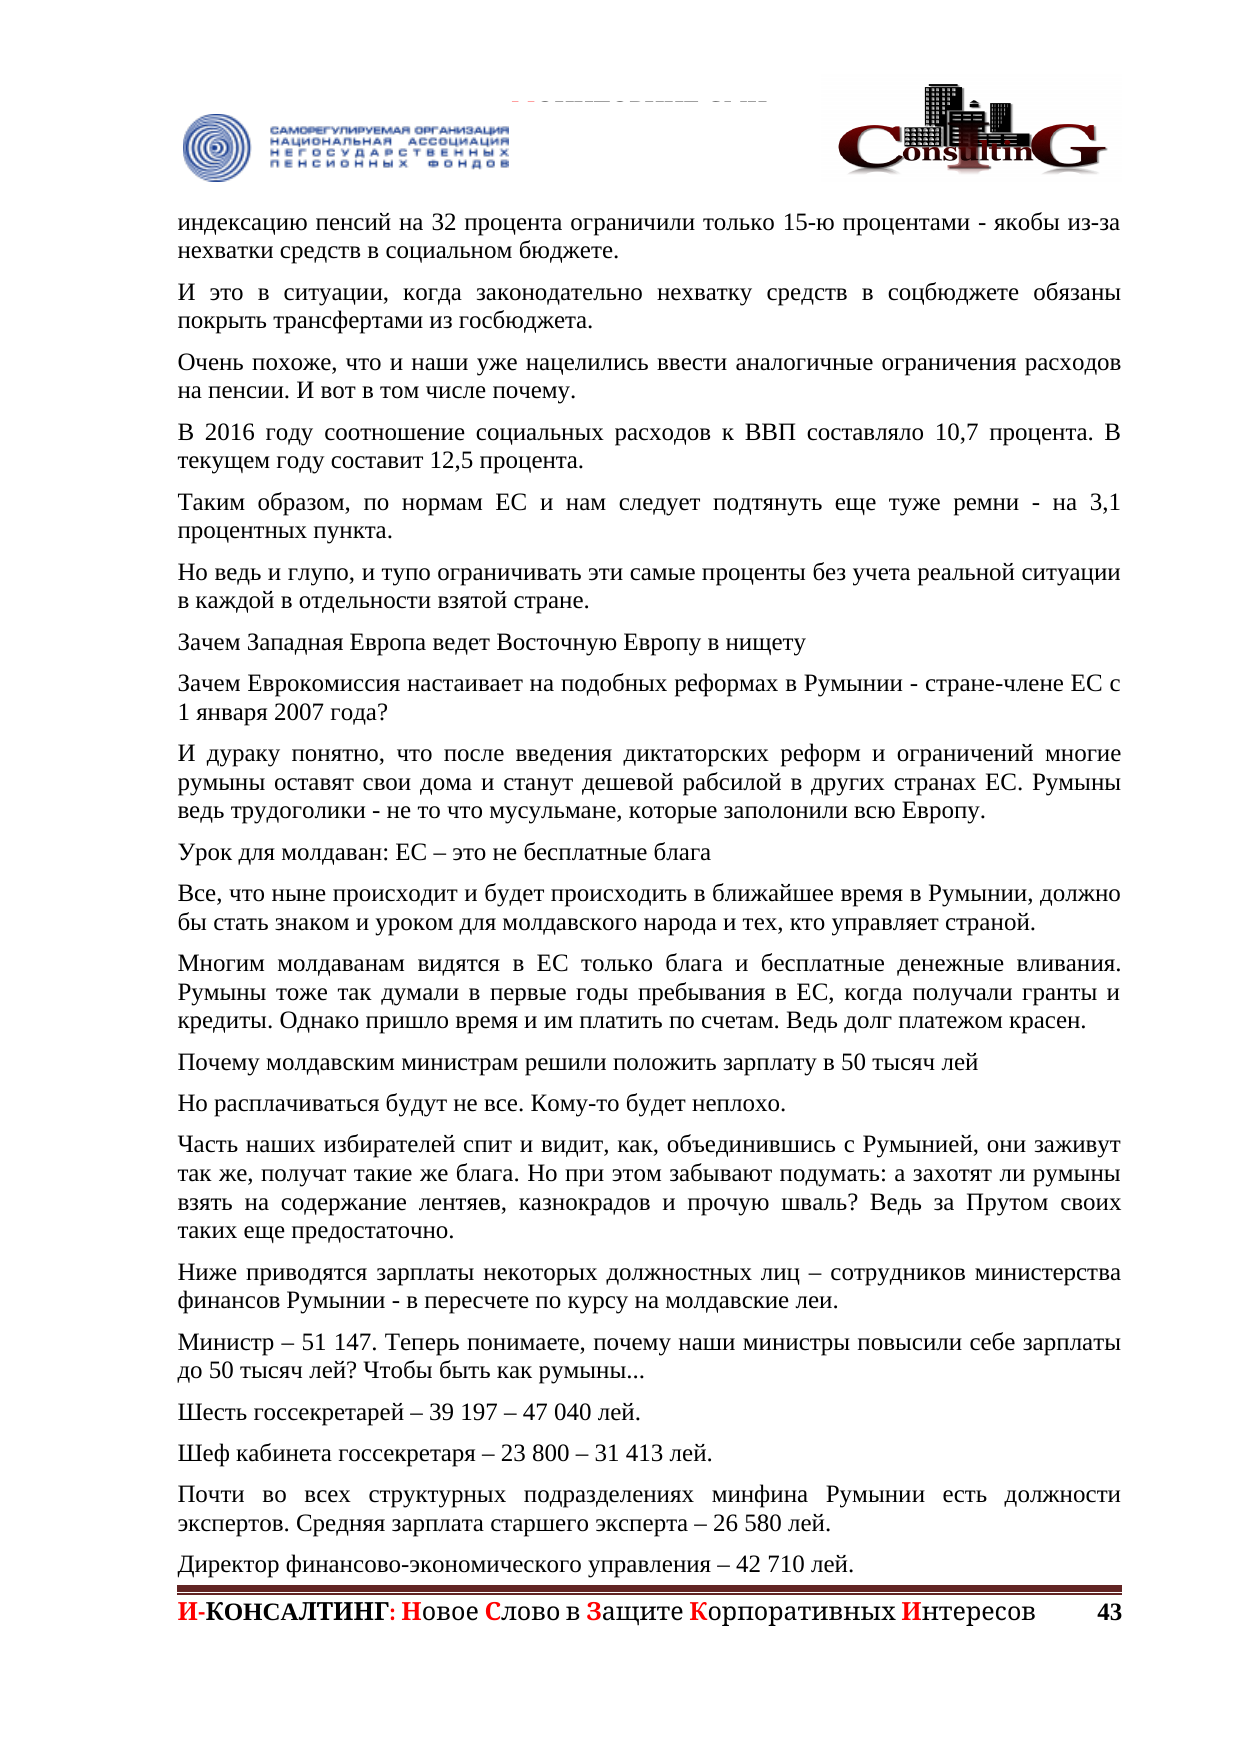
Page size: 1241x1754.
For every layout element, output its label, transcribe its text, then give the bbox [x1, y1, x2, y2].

text Очень похоже, что и наши уже нацелились ввести аналогичные ограничения расходов на пенсии. И вот в том числе почему. [177, 347, 1122, 404]
text И это в ситуации, когда законодательно нехватку средств в соцбюджете обязаны покрыть трансфертами из госбюджета. [177, 277, 1122, 334]
text Министр – 51 147. Теперь понимаете, почему наши министры повысили себе зарплаты до 50 тысяч лей? Чтобы быть как румыны... [177, 1327, 1122, 1384]
picture [821, 73, 1122, 182]
text Ниже приводятся зарплаты некоторых должностных лиц – сотрудников министерства финансов Румынии - в пересчете по курсу на молдавские леи. [177, 1257, 1122, 1314]
text Почему молдавским министрам решили положить зарплату в 50 тысяч лей [177, 1047, 1122, 1076]
text Все, что ныне происходит и будет происходить в ближайшее время в Румынии, должно бы стать знаком и уроком для молдавского народа и тех, кто управляет страной. [177, 878, 1122, 936]
text Директор финансово-экономического управления – 42 710 лей. [177, 1549, 1122, 1578]
text Почти во всех структурных подразделениях минфина Румынии есть должности экспертов. Средняя зарплата старшего эксперта – 26 580 лей. [177, 1479, 1122, 1537]
text Но расплачиваться будут не все. Кому-то будет неплохо. [177, 1088, 1122, 1117]
text И дураку понятно, что после введения диктаторских реформ и ограничений многие румыны оставят свои дома и станут дешевой рабсилой в других странах ЕС. Румыны ведь трудоголики - не то что мусульмане, которые заполонили всю Европу. [177, 738, 1122, 824]
text Часть наших избирателей спит и видит, как, объединившись с Румынией, они заживут так же, получат такие же блага. Но при этом забывают подумать: а захотят ли румыны взять на содержание лентяев, казнокрадов и прочую шваль? Ведь за Прутом своих таких еще предостаточно. [177, 1129, 1122, 1244]
text Многим молдаванам видятся в ЕС только блага и бесплатные денежные вливания. Румыны тоже так думали в первые годы пребывания в ЕС, когда получали гранты и кредиты. Однако пришло время и им платить по счетам. Ведь долг платежом красен. [177, 948, 1122, 1034]
text Зачем Западная Европа ведет Восточную Европу в нищету [177, 627, 1122, 656]
text Таким образом, по нормам ЕС и нам следует подтянуть еще туже ремни - на 3,1 процентных пункта. [177, 487, 1122, 544]
text Шеф кабинета госсекретаря – 23 800 – 31 413 лей. [177, 1438, 1122, 1467]
text Урок для молдаван: ЕС – это не бесплатные блага [177, 837, 1122, 866]
text Но ведь и глупо, и тупо ограничивать эти самые проценты без учета реальной ситуации в каждой в отдельности взятой стране. [177, 557, 1122, 614]
text Зачем Еврокомиссия настаивает на подобных реформах в Румынии - стране-члене ЕС с 1 января 2007 года? [177, 668, 1122, 726]
picture [183, 114, 509, 182]
text Шесть госсекретарей – 39 197 – 47 040 лей. [177, 1397, 1122, 1426]
text В 2016 году соотношение социальных расходов к ВВП составляло 10,7 процента. В текущем году составит 12,5 процента. [177, 417, 1122, 474]
